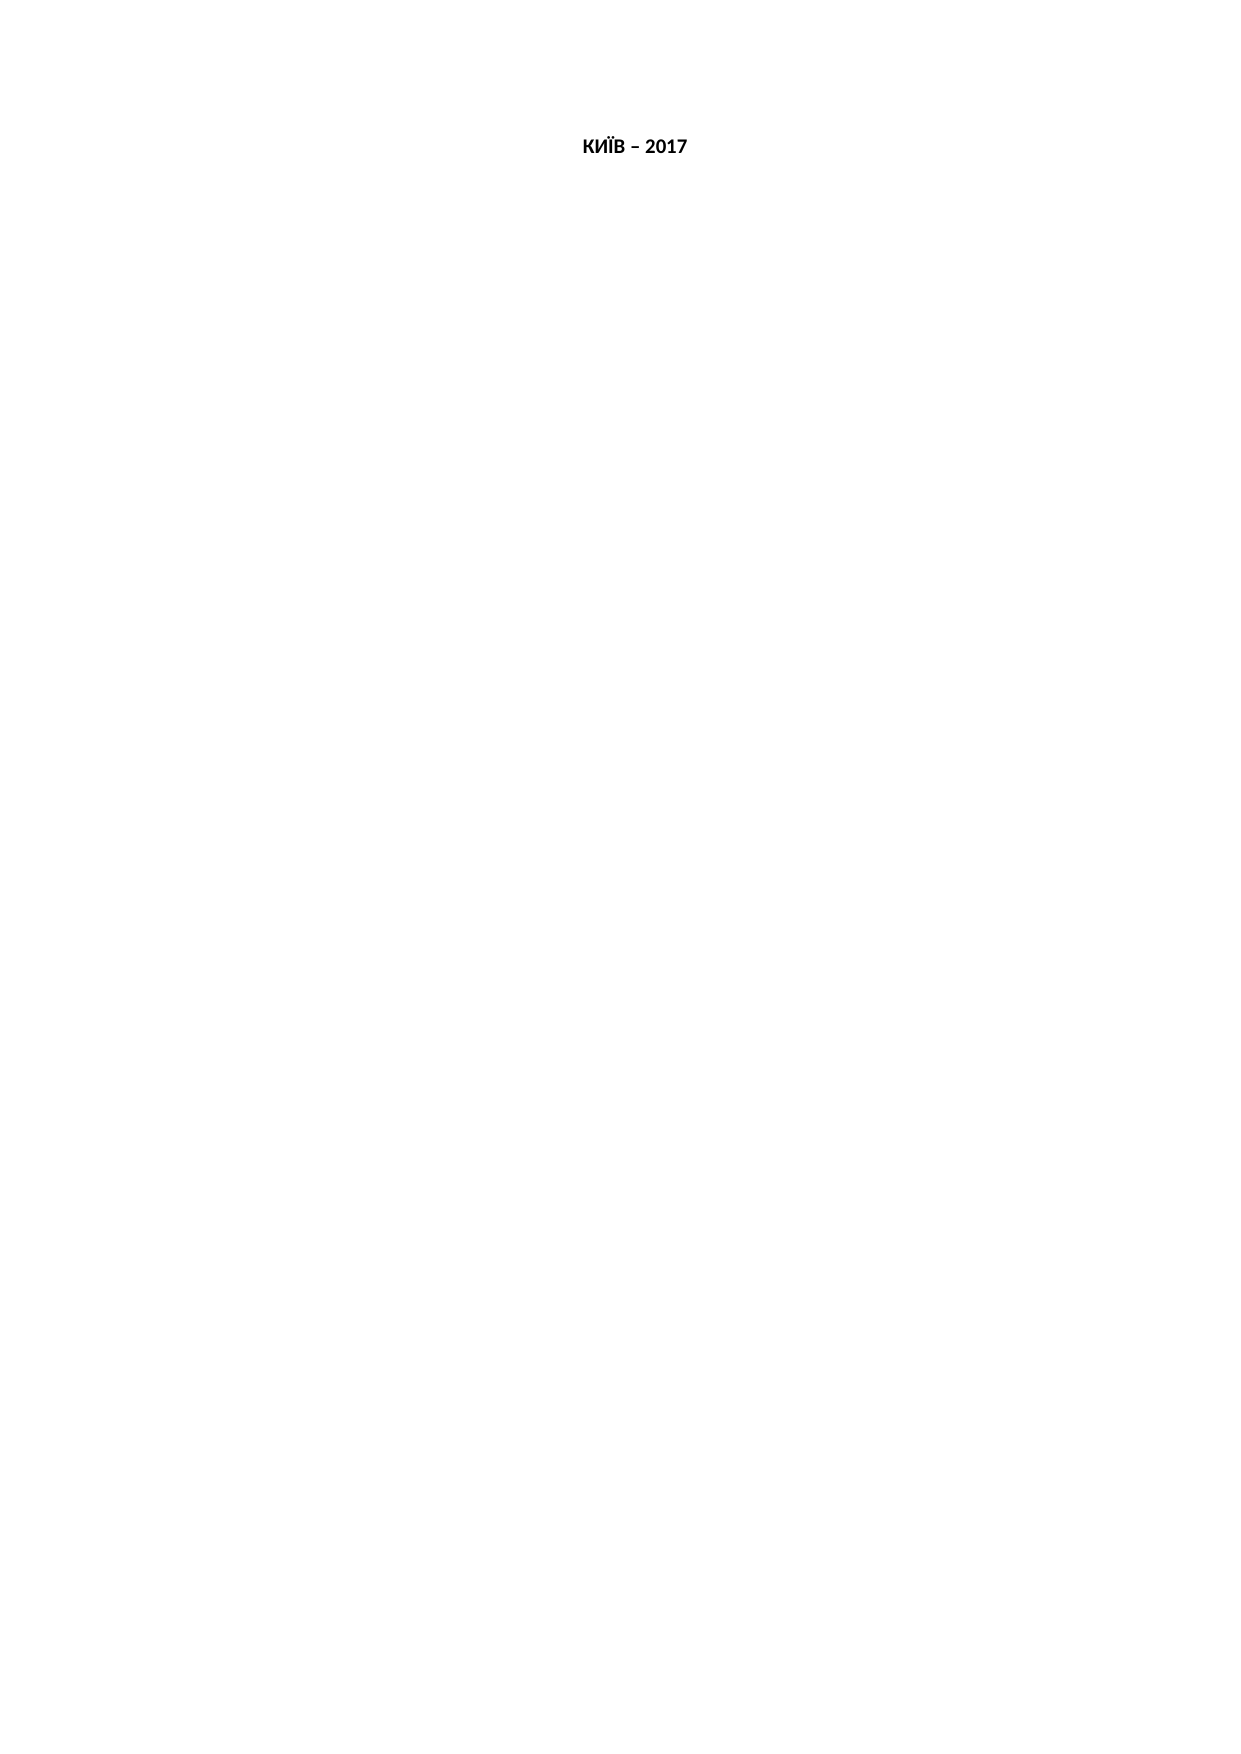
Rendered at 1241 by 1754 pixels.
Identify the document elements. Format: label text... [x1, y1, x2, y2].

text КИЇВ – 2017 [103, 133, 1167, 159]
